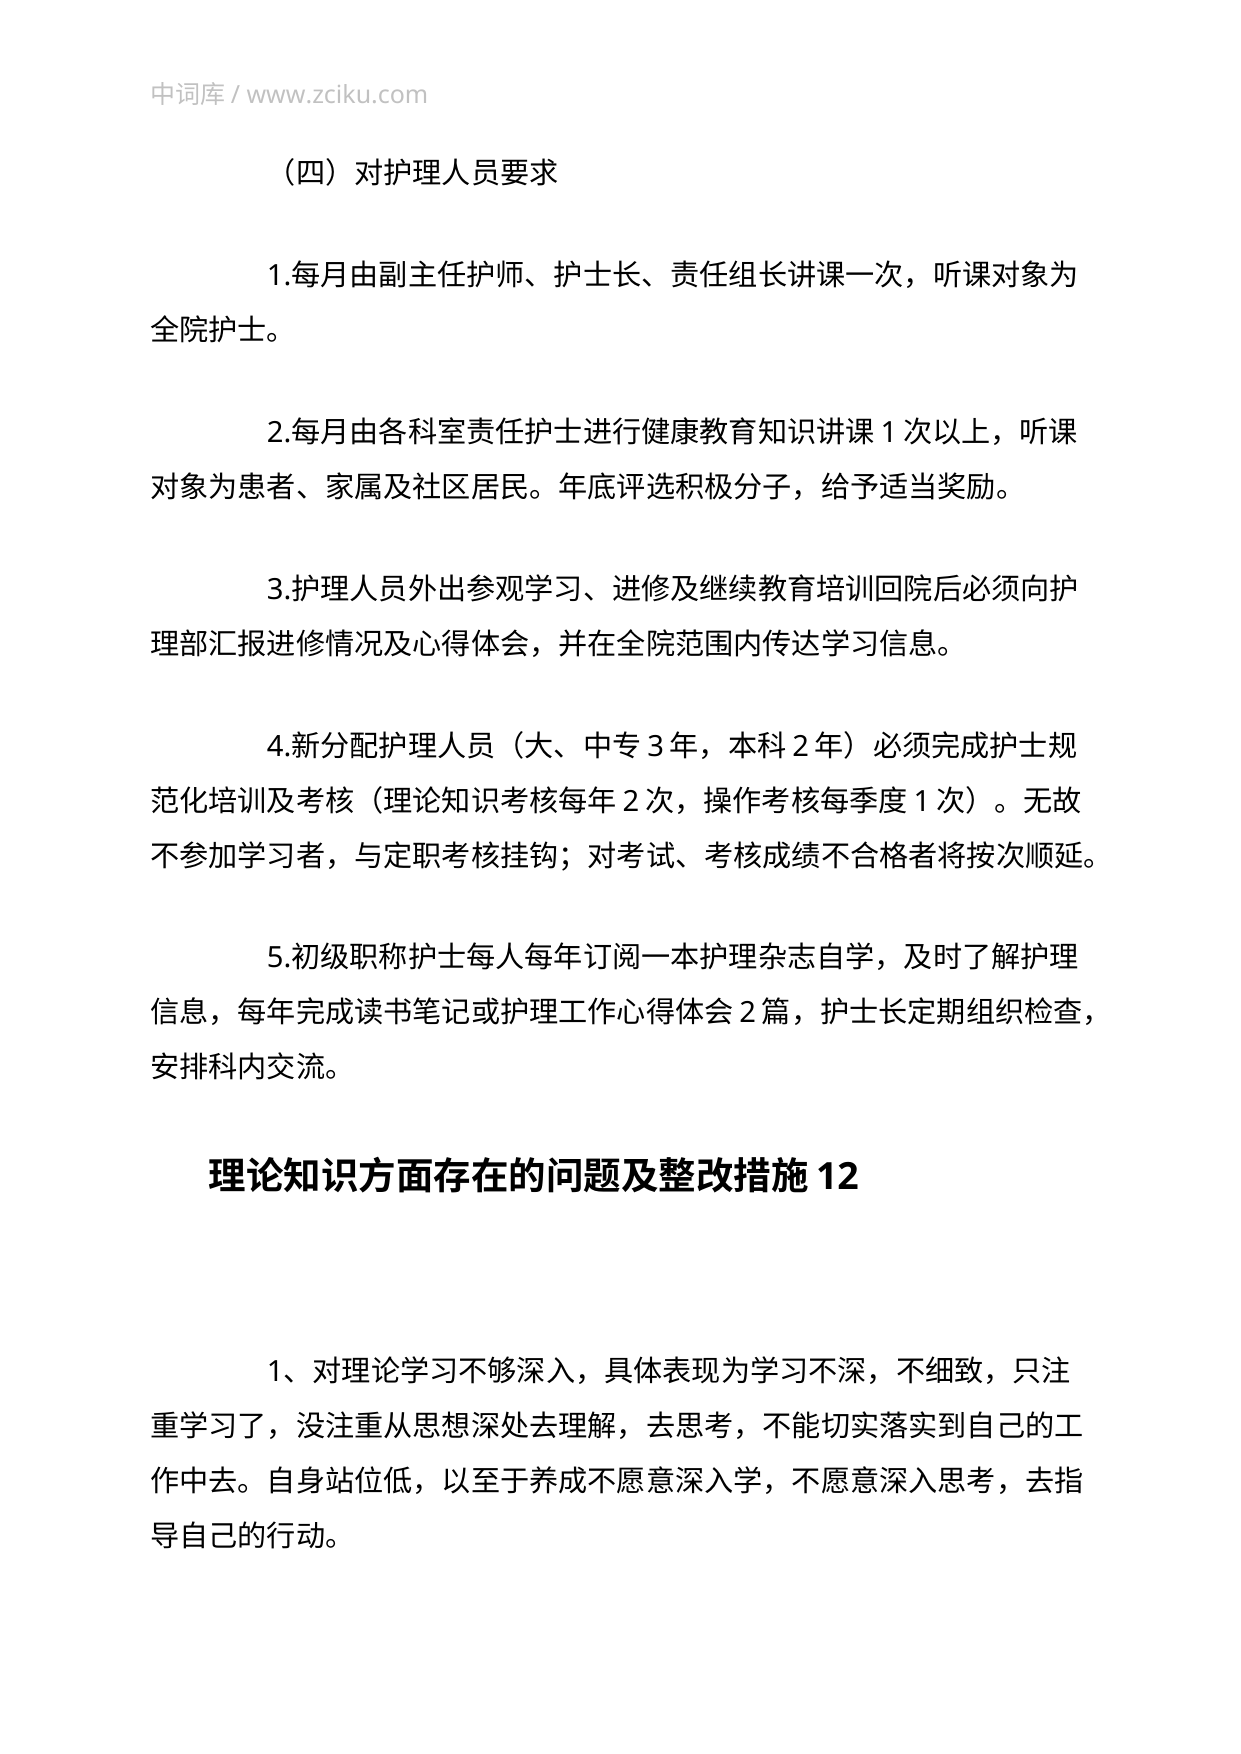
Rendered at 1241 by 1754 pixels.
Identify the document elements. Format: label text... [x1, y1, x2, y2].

text 1、对理论学习不够深入，具体表现为学习不深，不细致，只注重学习了，没注重从思想深处去理解，去思考，不能切实落实到自己的工作中去。自身站位低，以至于养成不愿意深入学，不愿意深入思考，去指导自己的行动。 [150, 1347, 1090, 1554]
text 1.每月由副主任护师、护士长、责任组长讲课一次，听课对象为全院护士。 [150, 252, 1090, 349]
text （四）对护理人员要求 [150, 150, 1090, 192]
text 理论知识方面存在的问题及整改措施12 [150, 1146, 1090, 1200]
text 2.每月由各科室责任护士进行健康教育知识讲课1次以上，听课对象为患者、家属及社区居民。年底评选积极分子，给予适当奖励。 [150, 408, 1090, 506]
text 4.新分配护理人员（大、中专3年，本科2年）必须完成护士规范化培训及考核（理论知识考核每年2次，操作考核每季度1次）。无故不参加学习者，与定职考核挂钩；对考试、考核成绩不合格者将按次顺延。 [150, 722, 1090, 874]
text 5.初级职称护士每人每年订阅一本护理杂志自学，及时了解护理信息，每年完成读书笔记或护理工作心得体会2篇，护士长定期组织检查，安排科内交流。 [150, 934, 1090, 1086]
text 3.护理人员外出参观学习、进修及继续教育培训回院后必须向护理部汇报进修情况及心得体会，并在全院范围内传达学习信息。 [150, 565, 1090, 663]
